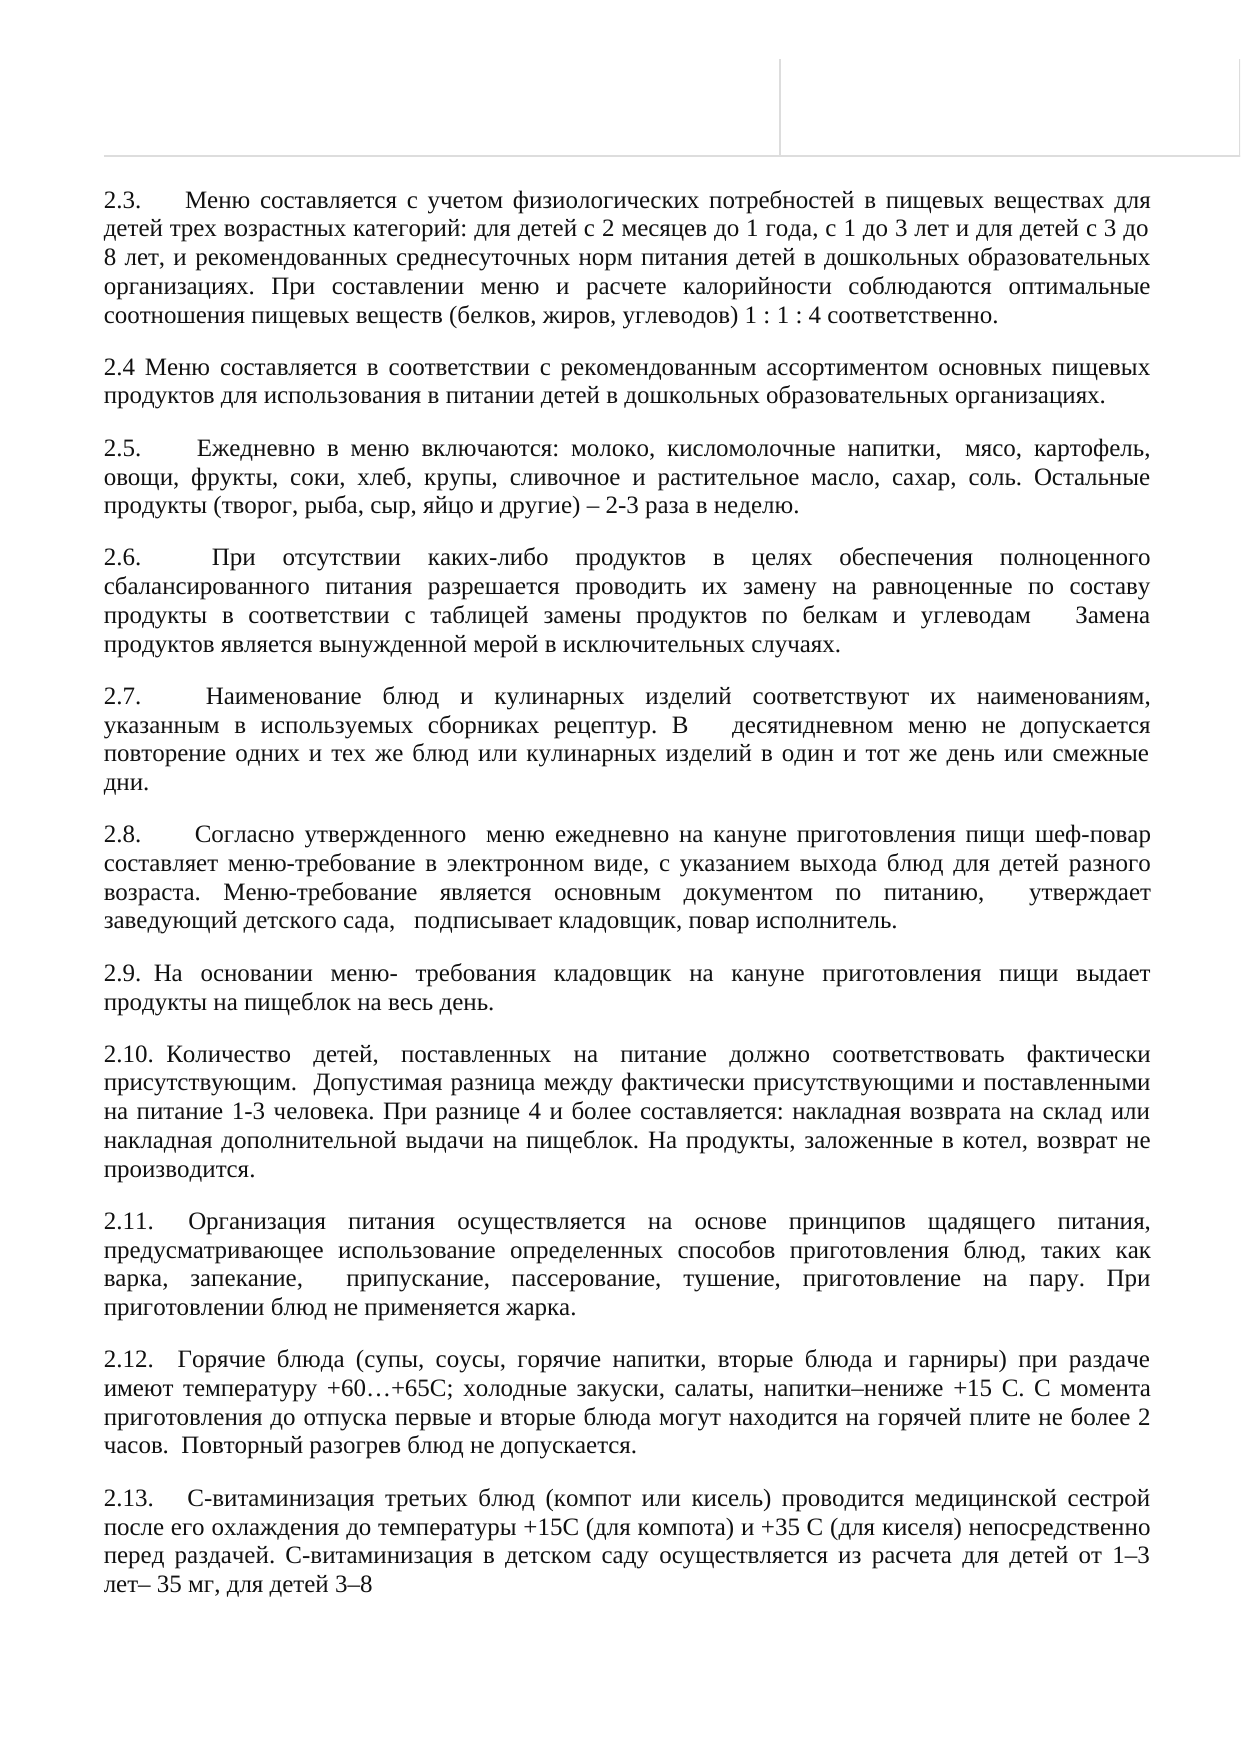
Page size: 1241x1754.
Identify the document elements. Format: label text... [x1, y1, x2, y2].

text 2.4 Меню составляется в соответствии с рекомендованным ассортиментом основных пищевых продуктов для использования в питании детей в дошкольных образовательных организациях. [103, 352, 1152, 409]
text 2.6. При отсутствии каких-либо продуктов в целях обеспечения полноценного сбалансированного питания разрешается проводить их замену на равноценные по составу продукты в соответствии с таблицей замены продуктов по белкам и углеводам Замена продуктов является вынужденной мерой в исключительных случаях. [103, 542, 1152, 657]
text 2.9. На основании меню- требования кладовщик на кануне приготовления пищи выдает продукты на пищеблок на весь день. [103, 958, 1152, 1015]
text 2.8. Согласно утвержденного меню ежедневно на кануне приготовления пищи шеф-повар составляет меню-требование в электронном виде, с указанием выхода блюд для детей разного возраста. Меню-требование является основным документом по питанию, утверждает заведующий детского сада, подписывает кладовщик, повар исполнитель. [103, 819, 1152, 934]
text 2.3. Меню составляется с учетом физиологических потребностей в пищевых веществах для детей трех возрастных категорий: для детей с 2 месяцев до 1 года, с 1 до 3 лет и для детей с 3 до 8 лет, и рекомендованных среднесуточных норм питания детей в дошкольных образовательных организациях. При составлении меню и расчете калорийности соблюдаются оптимальные соотношения пищевых веществ (белков, жиров, углеводов) 1 : 1 : 4 соответственно. [103, 185, 1152, 328]
text 2.12. Горячие блюда (супы, соусы, горячие напитки, вторые блюда и гарниры) при раздаче имеют температуру +60…+65С; холодные закуски, салаты, напитки–нениже +15 С. С момента приготовления до отпуска первые и вторые блюда могут находится на горячей плите не более 2 часов. Повторный разогрев блюд не допускается. [103, 1344, 1152, 1459]
text 2.13. С-витаминизация третьих блюд (компот или кисель) проводится медицинской сестрой после его охлаждения до температуры +15С (для компота) и +35 С (для киселя) непосредственно перед раздачей. С-витаминизация в детском саду осуществляется из расчета для детей от 1–3 лет– 35 мг, для детей 3–8 [103, 1483, 1152, 1598]
text 2.11. Организация питания осуществляется на основе принципов щадящего питания, предусматривающее использование определенных способов приготовления блюд, таких как варка, запекание, припускание, пассерование, тушение, приготовление на пару. При приготовлении блюд не применяется жарка. [103, 1206, 1152, 1321]
text 2.5. Ежедневно в меню включаются: молоко, кисломолочные напитки, мясо, картофель, овощи, фрукты, соки, хлеб, крупы, сливочное и растительное масло, сахар, соль. Остальные продукты (творог, рыба, сыр, яйцо и другие) – 2-3 раза в неделю. [103, 433, 1152, 519]
text 2.10. Количество детей, поставленных на питание должно соответствовать фактически присутствующим. Допустимая разница между фактически присутствующими и поставленными на питание 1-3 человека. При разнице 4 и более составляется: накладная возврата на склад или накладная дополнительной выдачи на пищеблок. На продукты, заложенные в котел, возврат не производится. [103, 1039, 1152, 1182]
text 2.7. Наименование блюд и кулинарных изделий соответствуют их наименованиям, указанным в используемых сборниках рецептур. В десятидневном меню не допускается повторение одних и тех же блюд или кулинарных изделий в один и тот же день или смежные дни. [103, 681, 1152, 796]
